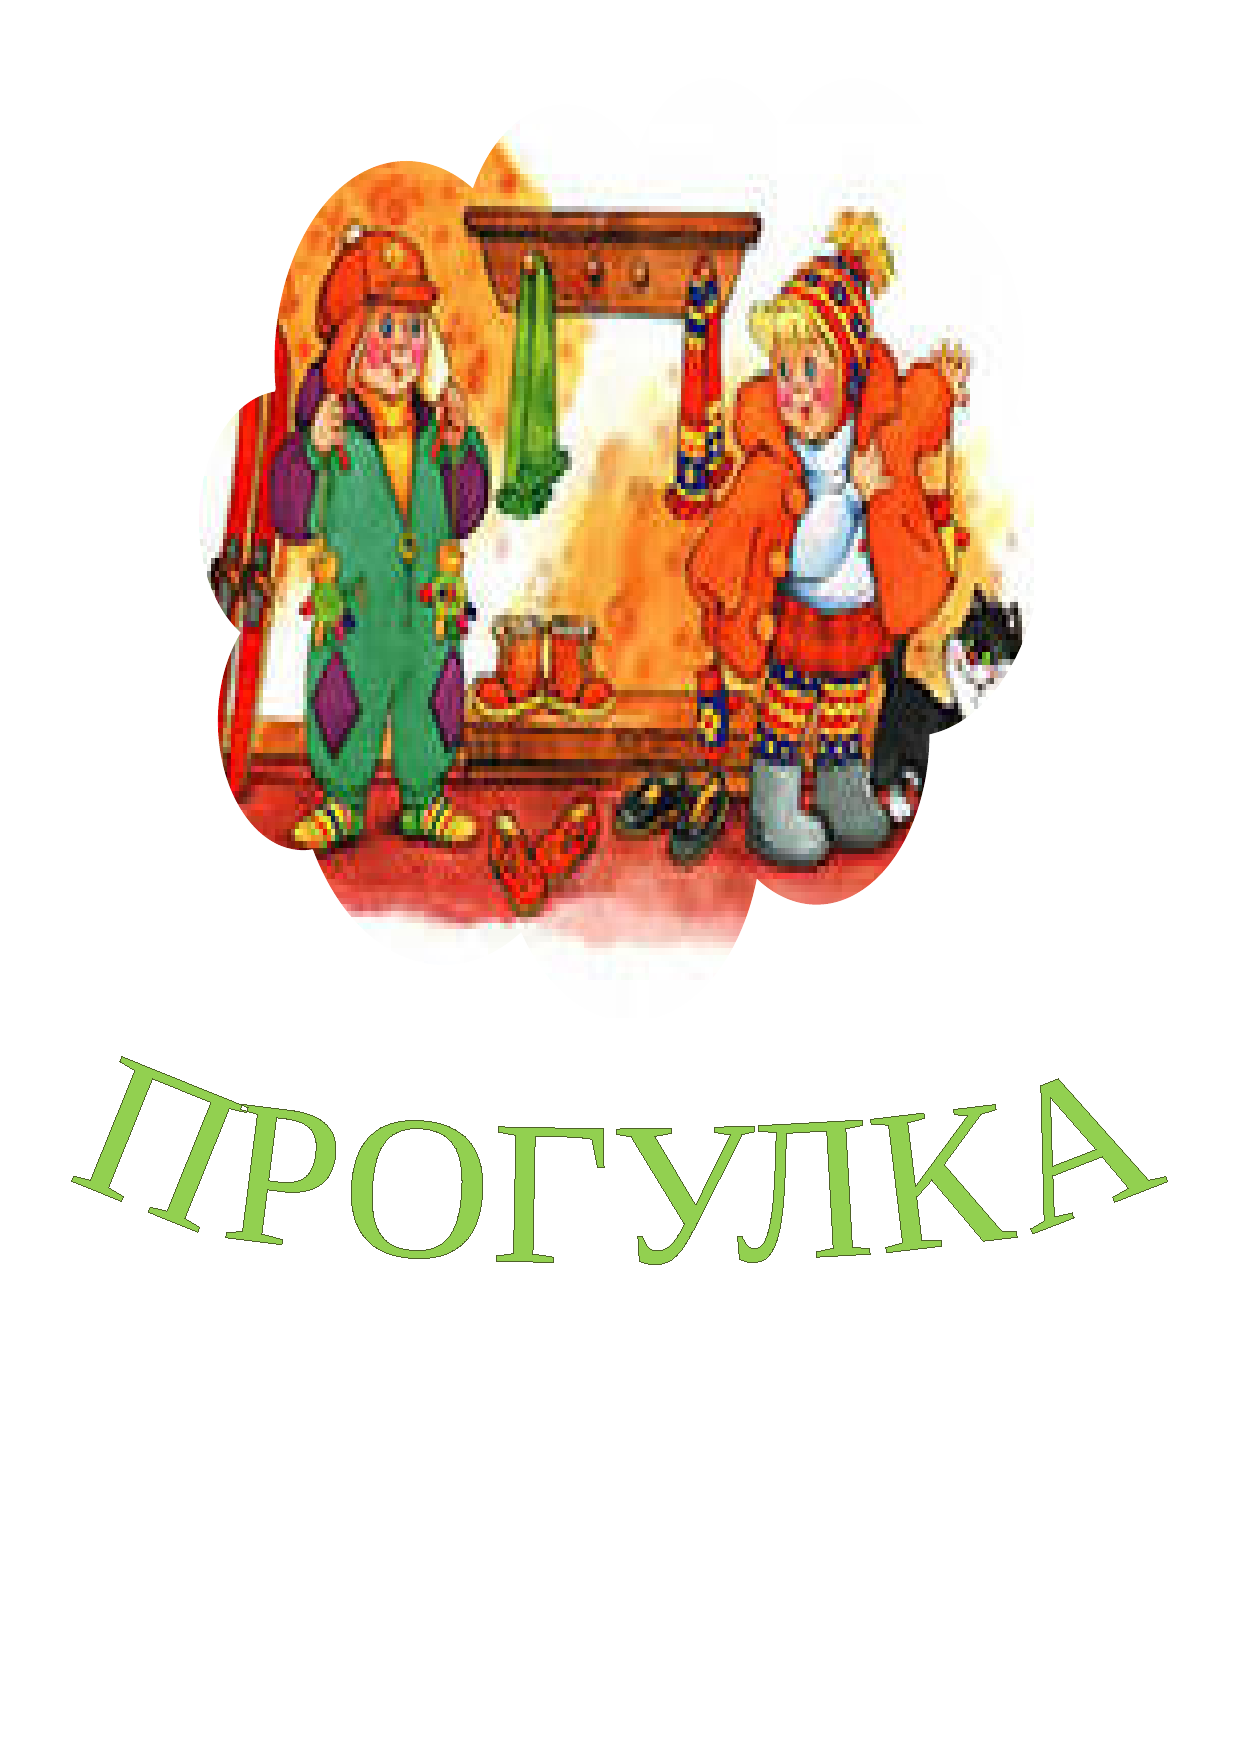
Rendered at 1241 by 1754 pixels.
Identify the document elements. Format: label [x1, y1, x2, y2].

picture [199, 78, 1043, 1018]
